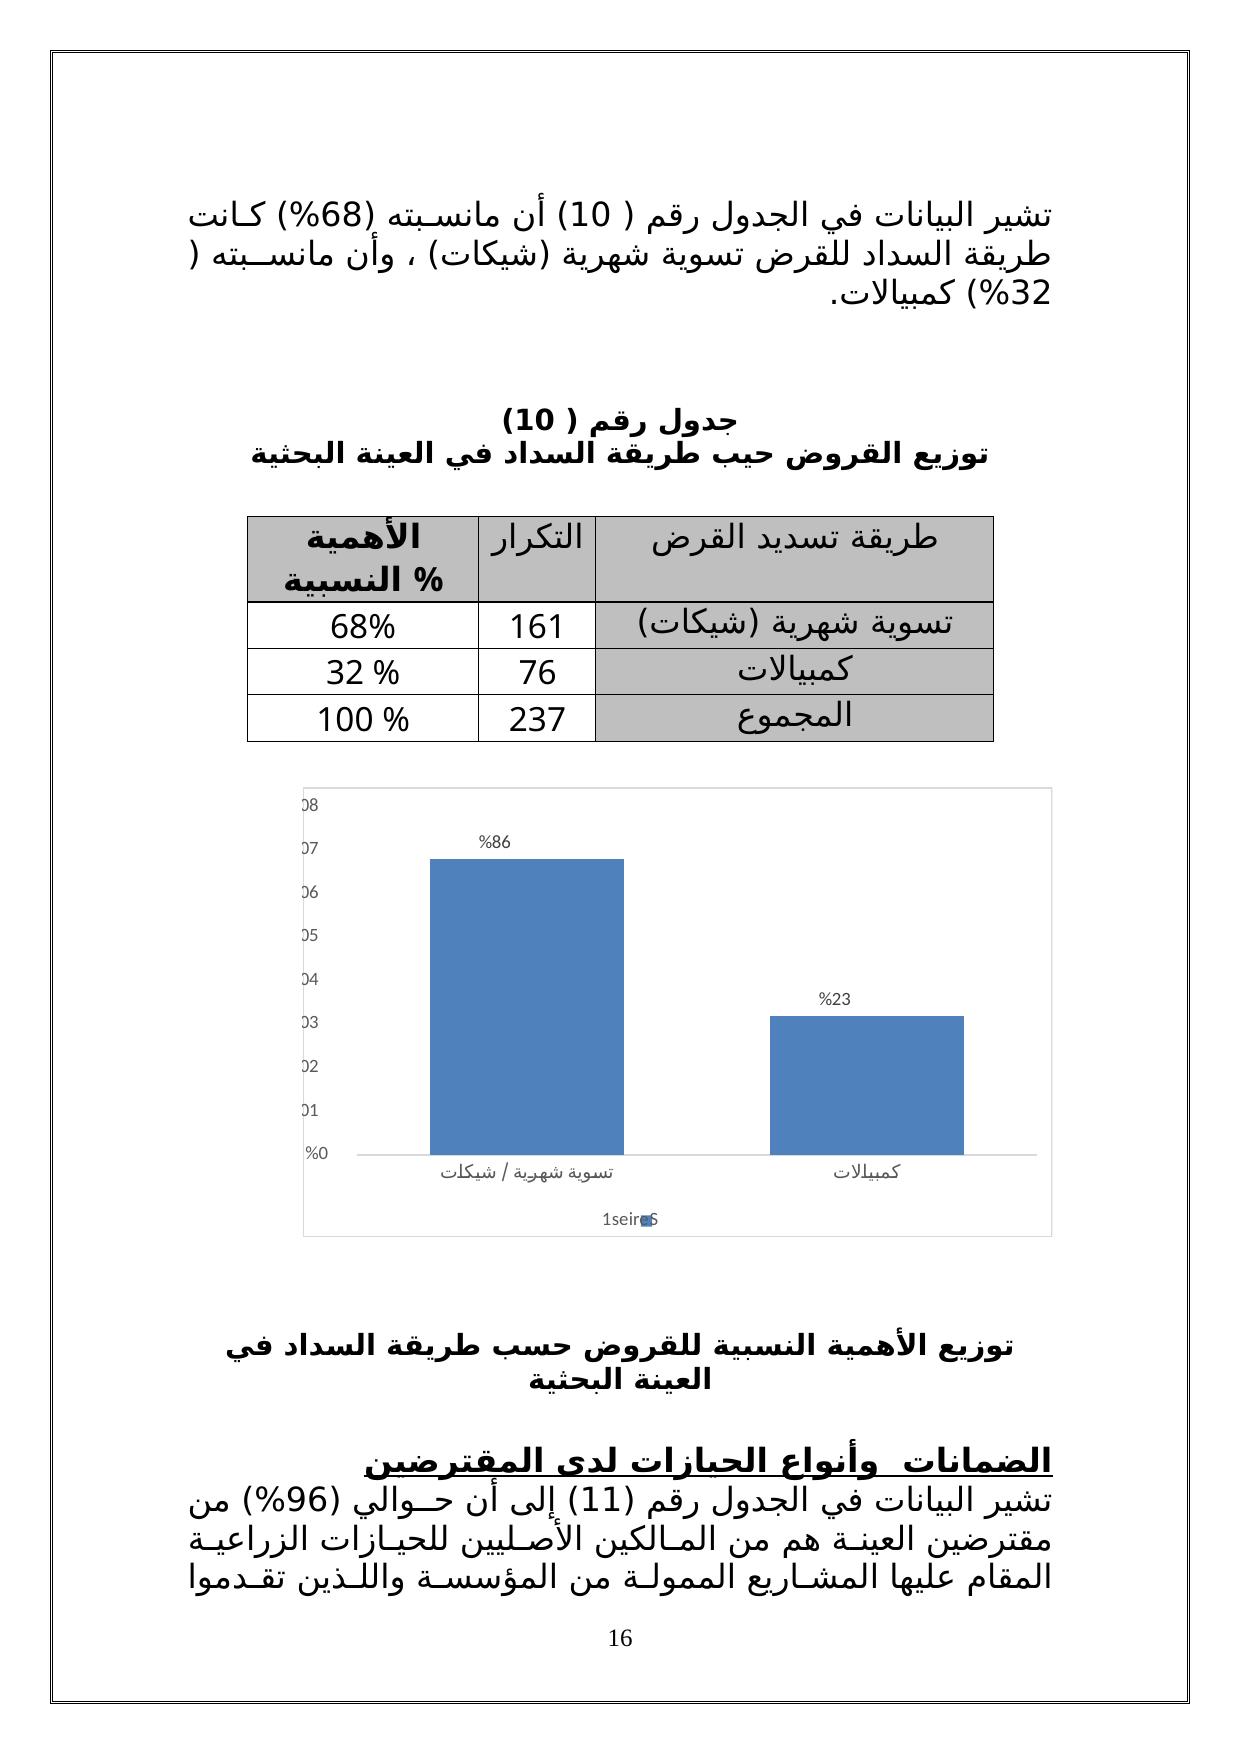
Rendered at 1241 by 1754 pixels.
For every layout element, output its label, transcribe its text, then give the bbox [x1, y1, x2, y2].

table_cell 161 [479, 603, 595, 648]
table_cell المجموع [596, 695, 993, 741]
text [187, 1480, 1053, 1597]
text تشير البيانات في الجدول رقم ( 10) أن مانسبته (68%) كانت طريقة السداد للقرض تسوية شهرية (شيكات) ، وأن مانسبته (32%) كمبيالات. [187, 195, 1053, 312]
table_cell تسوية شهرية (شيكات) [596, 603, 993, 648]
table_cell 68% [248, 603, 478, 648]
table_cell 100 % [248, 695, 478, 741]
text توزيع القروض حيب طريقة السداد في العينة البحثية [187, 437, 1053, 471]
text جدول رقم ( 10) [187, 403, 1053, 437]
table_header طريقة تسديد القرض [596, 517, 993, 601]
text توزيع الأهمية النسبية للقروض حسب طريقة السداد في العينة البحثية [187, 1328, 1053, 1396]
table_cell 237 [479, 695, 595, 741]
table_cell كمبيالات [596, 649, 993, 694]
table_header التكرار [479, 517, 595, 601]
table_header الأهمية النسبية % [248, 517, 478, 601]
table_cell 32 % [248, 649, 478, 694]
table_cell 76 [479, 649, 595, 694]
text الضمانات وأنواع الحيازات لدى المقترضين [187, 1441, 1053, 1480]
